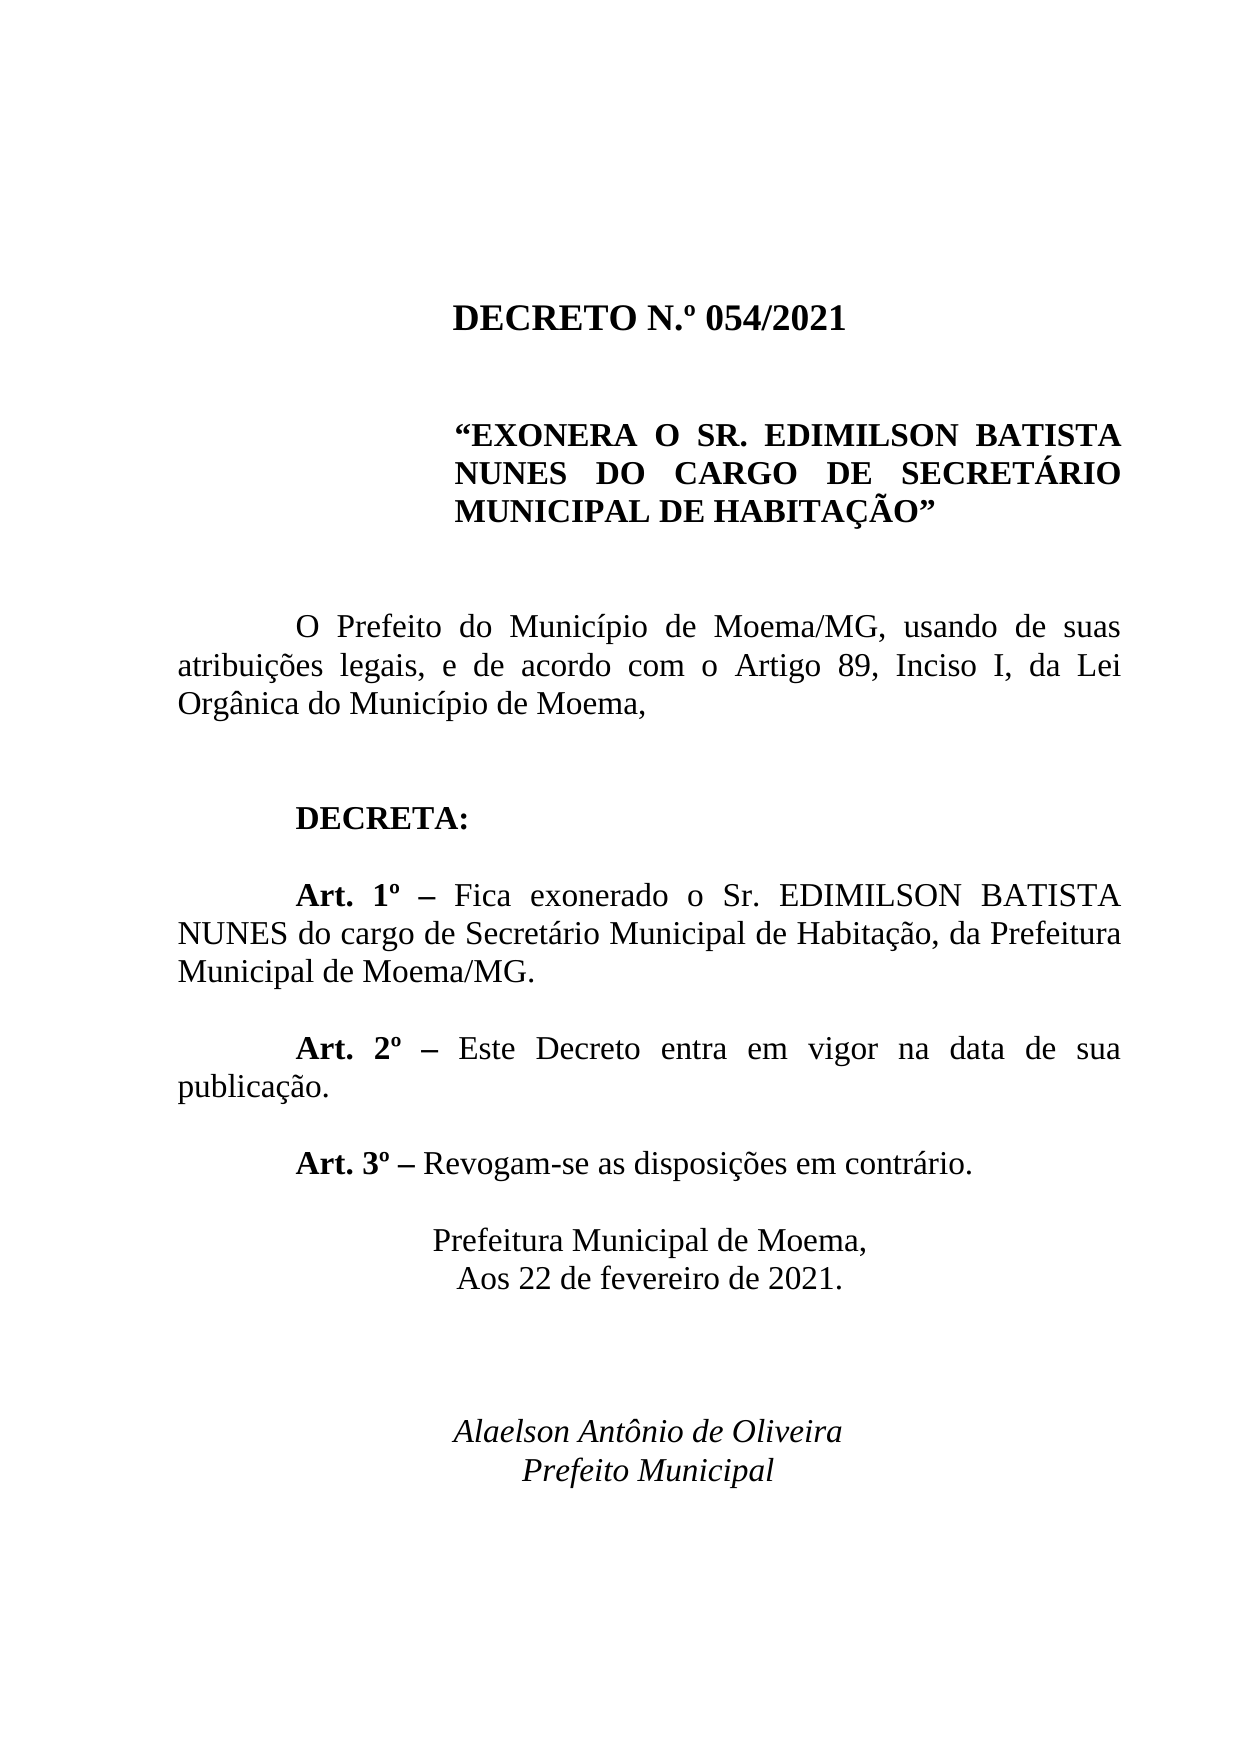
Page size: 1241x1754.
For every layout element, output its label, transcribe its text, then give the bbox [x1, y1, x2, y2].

text Art. 2º – Este Decreto entra em vigor na data de sua publicação. [177, 1028, 1122, 1105]
text Aos 22 de fevereiro de 2021. [177, 1258, 1122, 1297]
text DECRETA: [177, 798, 1122, 837]
text Art. 3º – Revogam-se as disposições em contrário. [177, 1143, 1122, 1182]
text Art. 1º – Fica exonerado o Sr. EDIMILSON BATISTA NUNES do cargo de Secretário Municipal de Habitação, da Prefeitura Municipal de Moema/MG. [177, 875, 1122, 990]
text Prefeito Municipal [177, 1450, 1122, 1488]
text Prefeitura Municipal de Moema, [177, 1220, 1122, 1258]
text “EXONERA O SR. EDIMILSON BATISTA NUNES DO CARGO DE SECRETÁRIO MUNICIPAL DE HABITAÇÃO” [454, 415, 1122, 530]
text O Prefeito do Município de Moema/MG, usando de suas atribuições legais, e de acordo com o Artigo 89, Inciso I, da Lei Orgânica do Município de Moema, [177, 607, 1122, 722]
text Alaelson Antônio de Oliveira [177, 1412, 1122, 1450]
subtitle DECRETO N.º 054/2021 [177, 295, 1122, 338]
